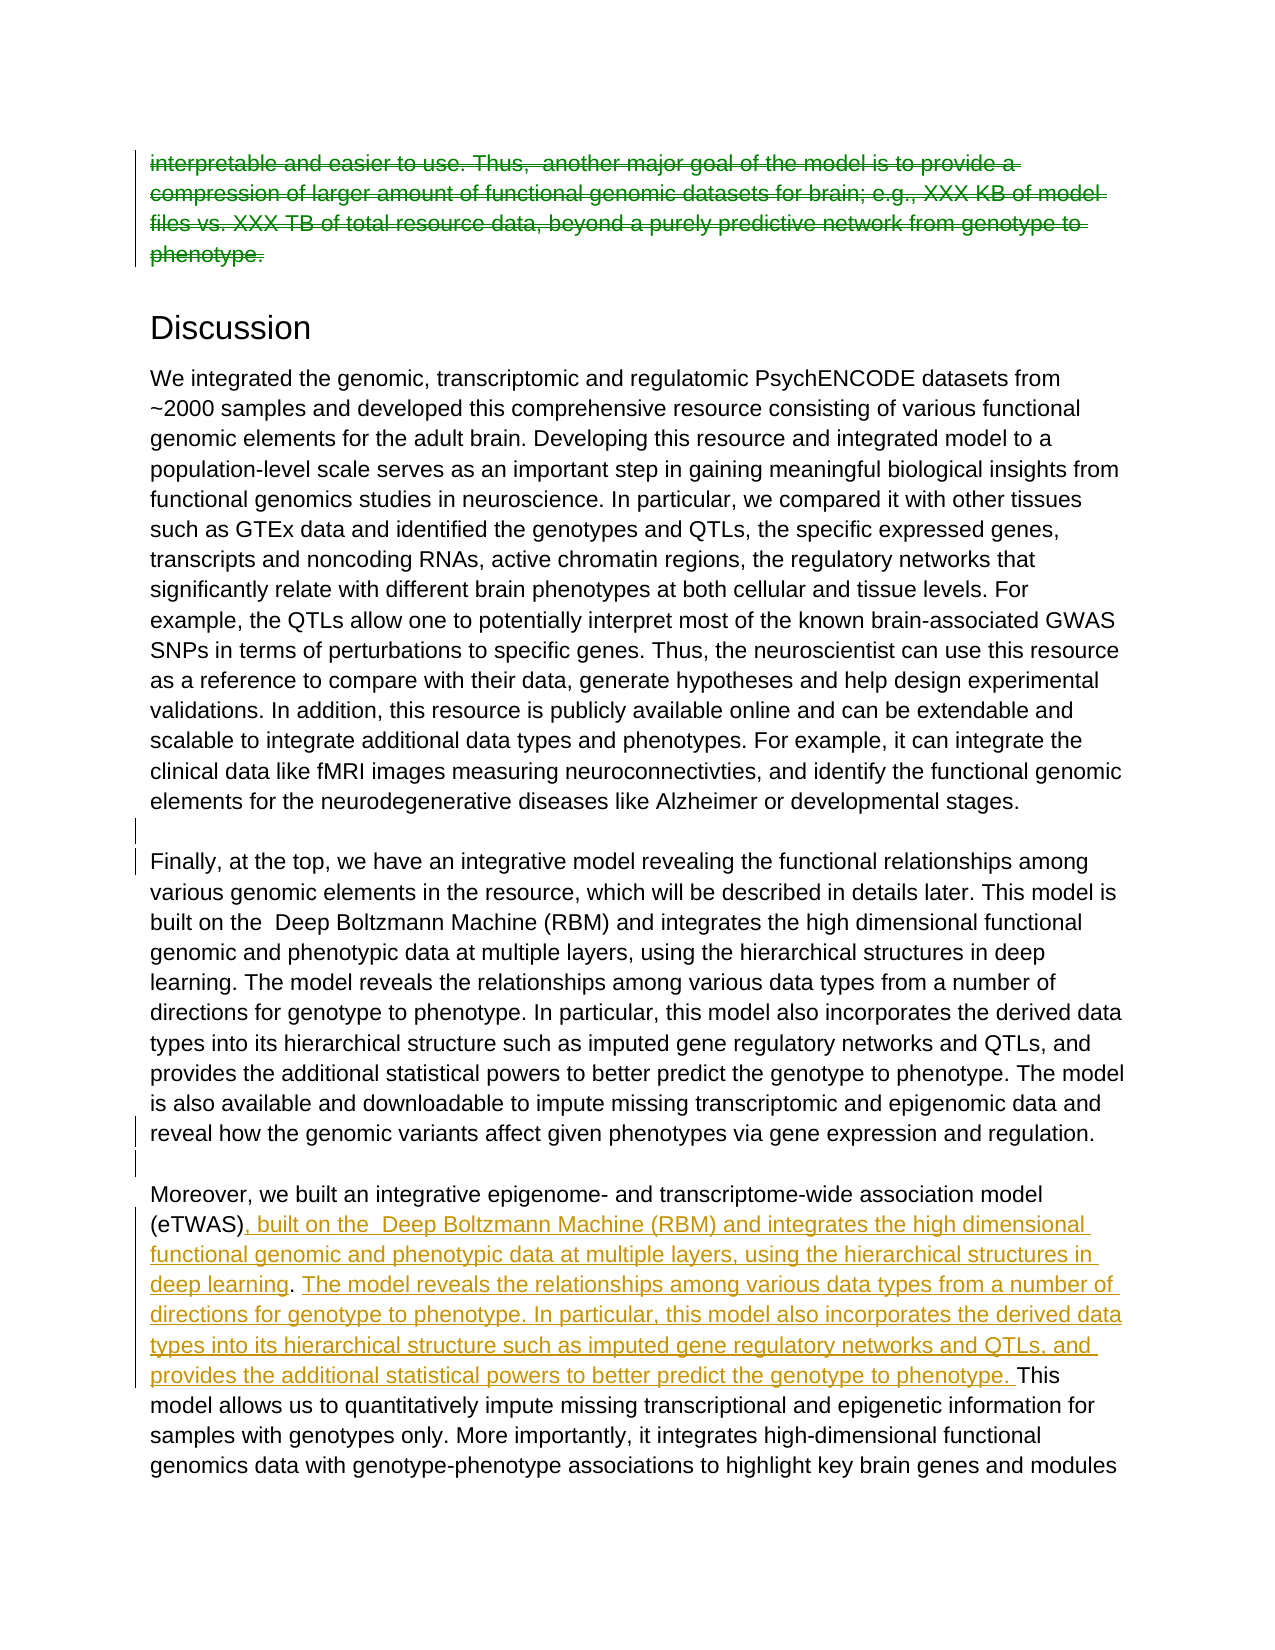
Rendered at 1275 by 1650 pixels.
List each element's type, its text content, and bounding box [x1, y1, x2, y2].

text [150, 1181, 1125, 1479]
subtitle Discussion [150, 308, 1125, 347]
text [150, 150, 1125, 267]
text We integrated the genomic, transcriptomic and regulatomic PsychENCODE datasets from ~2000 samples and developed this comprehensive resource consisting of various functional genomic elements for the adult brain. Developing this resource and integrated model to a population-level scale serves as an important step in gaining meaningful biological insights from functional genomics studies in neuroscience. In particular, we compared it with other tissues such as GTEx data and identified the genotypes and QTLs, the specific expressed genes, transcripts and noncoding RNAs, active chromatin regions, the regulatory networks that significantly relate with different brain phenotypes at both cellular and tissue levels. For example, the QTLs allow one to potentially interpret most of the known brain-associated GWAS SNPs in terms of perturbations to specific genes. Thus, the neuroscientist can use this resource as a reference to compare with their data, generate hypotheses and help design experimental validations. In addition, this resource is publicly available online and can be extendable and scalable to integrate additional data types and phenotypes. For example, it can integrate the clinical data like fMRI images measuring neuroconnectivties, and identify the functional genomic elements for the neurodegenerative diseases like Alzheimer or developmental stages. [150, 365, 1125, 814]
